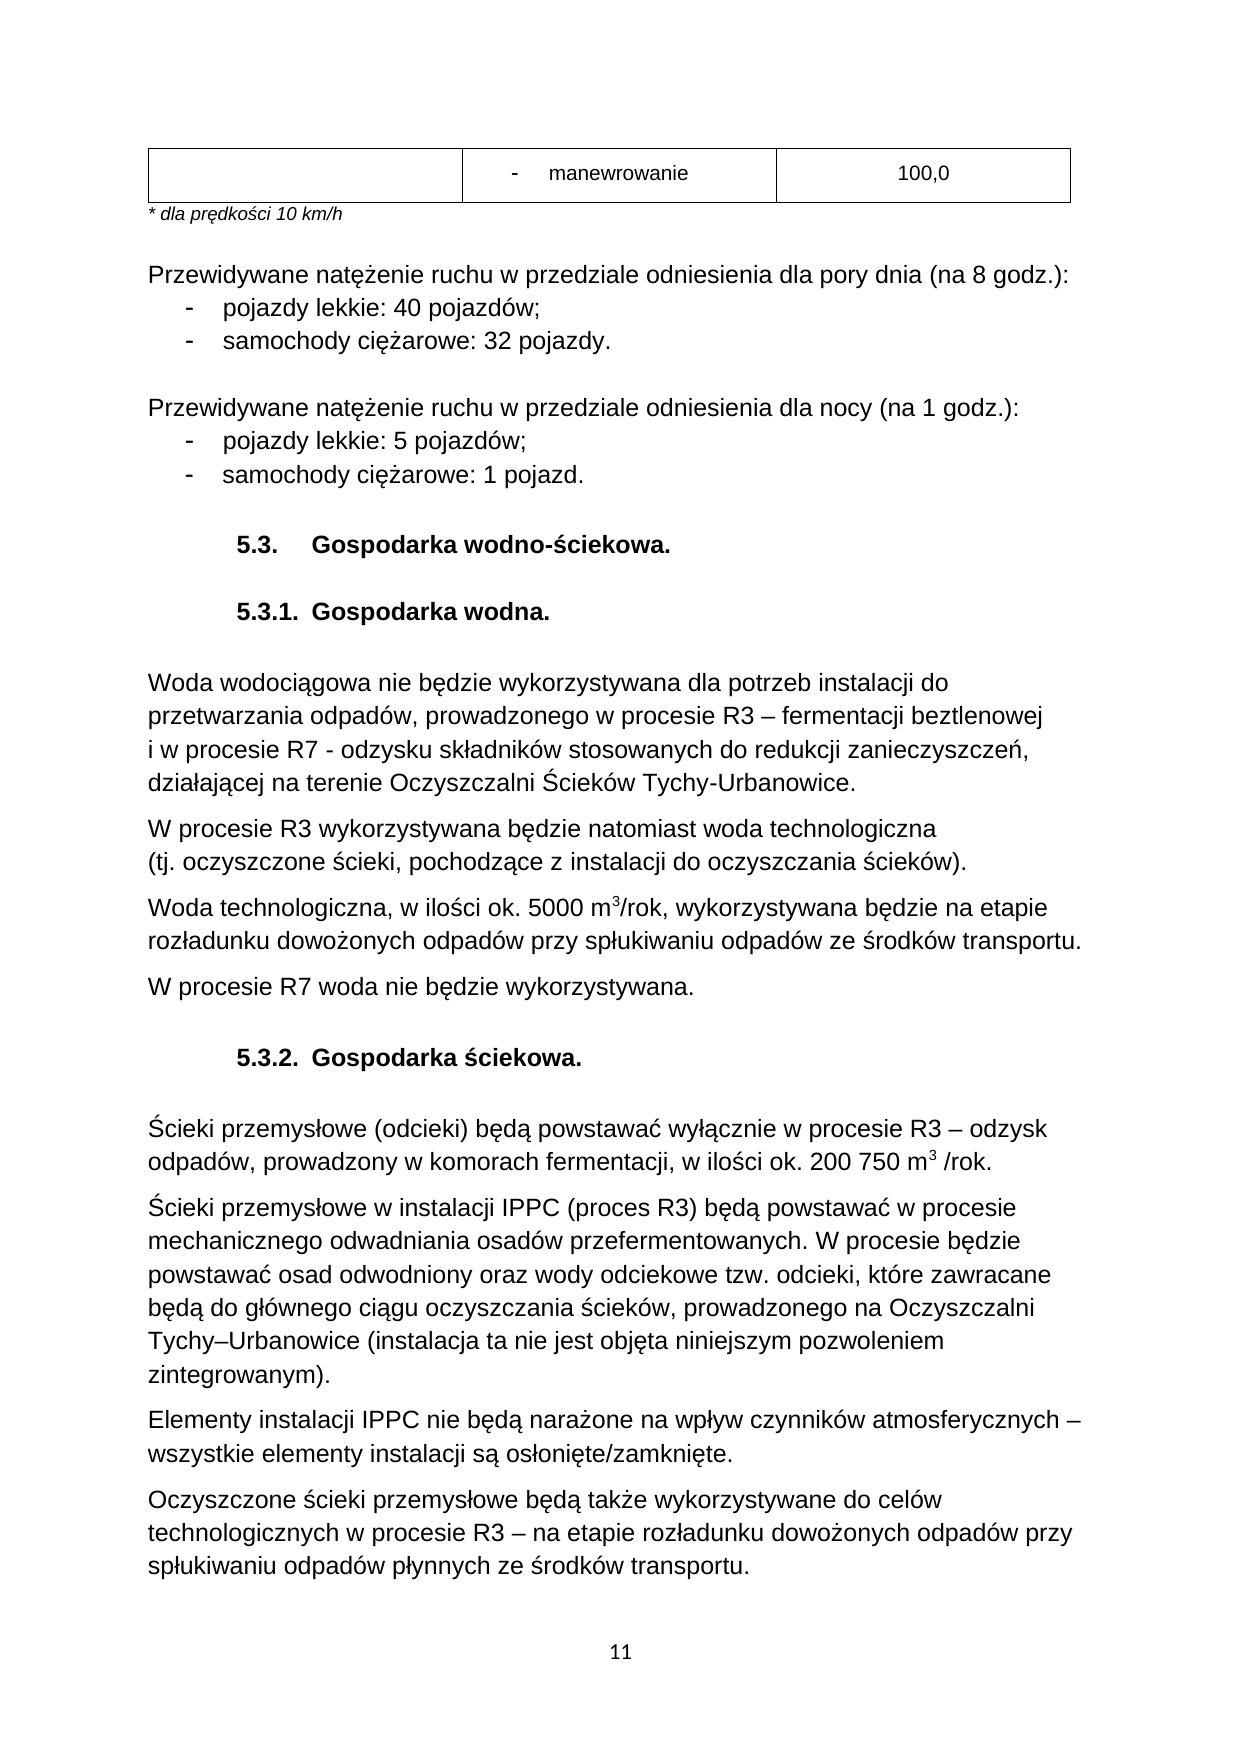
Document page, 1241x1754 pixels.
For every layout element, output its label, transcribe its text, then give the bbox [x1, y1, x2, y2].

text Elementy instalacji IPPC nie będą narażone na wpływ czynników atmosferycznych – wszystkie elementy instalacji są osłonięte/zamknięte. [148, 1402, 1092, 1469]
list pojazdy lekkie: 5 pojazdów; [185, 423, 1092, 456]
list Gospodarka ściekowa. [236, 1040, 1092, 1073]
list samochody ciężarowe: 1 pojazd. [185, 456, 1092, 490]
text Oczyszczone ścieki przemysłowe będą także wykorzystywane do celów technologicznych w procesie R3 – na etapie rozładunku dowożonych odpadów przy spłukiwaniu odpadów płynnych ze środków transportu. [148, 1481, 1092, 1581]
text W procesie R3 wykorzystywana będzie natomiast woda technologiczna (tj. oczyszczone ścieki, pochodzące z instalacji do oczyszczania ścieków). [148, 811, 1092, 877]
table_cell 105,0 100,0 100,0 [777, 149, 1070, 202]
list Gospodarka wodna. [236, 594, 1092, 627]
list pojazdy lekkie: 40 pojazdów; [185, 290, 1092, 323]
list Gospodarka wodno-ściekowa. [236, 527, 1092, 561]
text Ścieki przemysłowe (odcieki) będą powstawać wyłącznie w procesie R3 – odzysk odpadów, prowadzony w komorach fermentacji, w ilości ok. 200 750 m3 /rok. [148, 1111, 1092, 1177]
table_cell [463, 149, 776, 202]
text W procesie R7 woda nie będzie wykorzystywana. [148, 969, 1092, 1002]
text * dla prędkości 10 km/h [148, 203, 1092, 224]
text Woda wodociągowa nie będzie wykorzystywana dla potrzeb instalacji do przetwarzania odpadów, prowadzonego w procesie R3 – fermentacji beztlenowej i w procesie R7 - odzysku składników stosowanych do redukcji zanieczyszczeń, działającej na terenie Oczyszczalni Ścieków Tychy-Urbanowice. [148, 665, 1092, 798]
text Przewidywane natężenie ruchu w przedziale odniesienia dla nocy (na 1 godz.): [148, 390, 1092, 423]
text Przewidywane natężenie ruchu w przedziale odniesienia dla pory dnia (na 8 godz.): [148, 256, 1092, 290]
list samochody ciężarowe: 32 pojazdy. [185, 323, 1092, 356]
text Woda technologiczna, w ilości ok. 5000 m3/rok, wykorzystywana będzie na etapie rozładunku dowożonych odpadów przy spłukiwaniu odpadów ze środków transportu. [148, 890, 1092, 956]
text Ścieki przemysłowe w instalacji IPPC (proces R3) będą powstawać w procesie mechanicznego odwadniania osadów przefermentowanych. W procesie będzie powstawać osad odwodniony oraz wody odciekowe tzw. odcieki, które zawracane będą do głównego ciągu oczyszczania ścieków, prowadzonego na Oczyszczalni Tychy–Urbanowice (instalacja ta nie jest objęta niniejszym pozwoleniem zintegrowanym). [148, 1190, 1092, 1390]
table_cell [149, 149, 462, 202]
